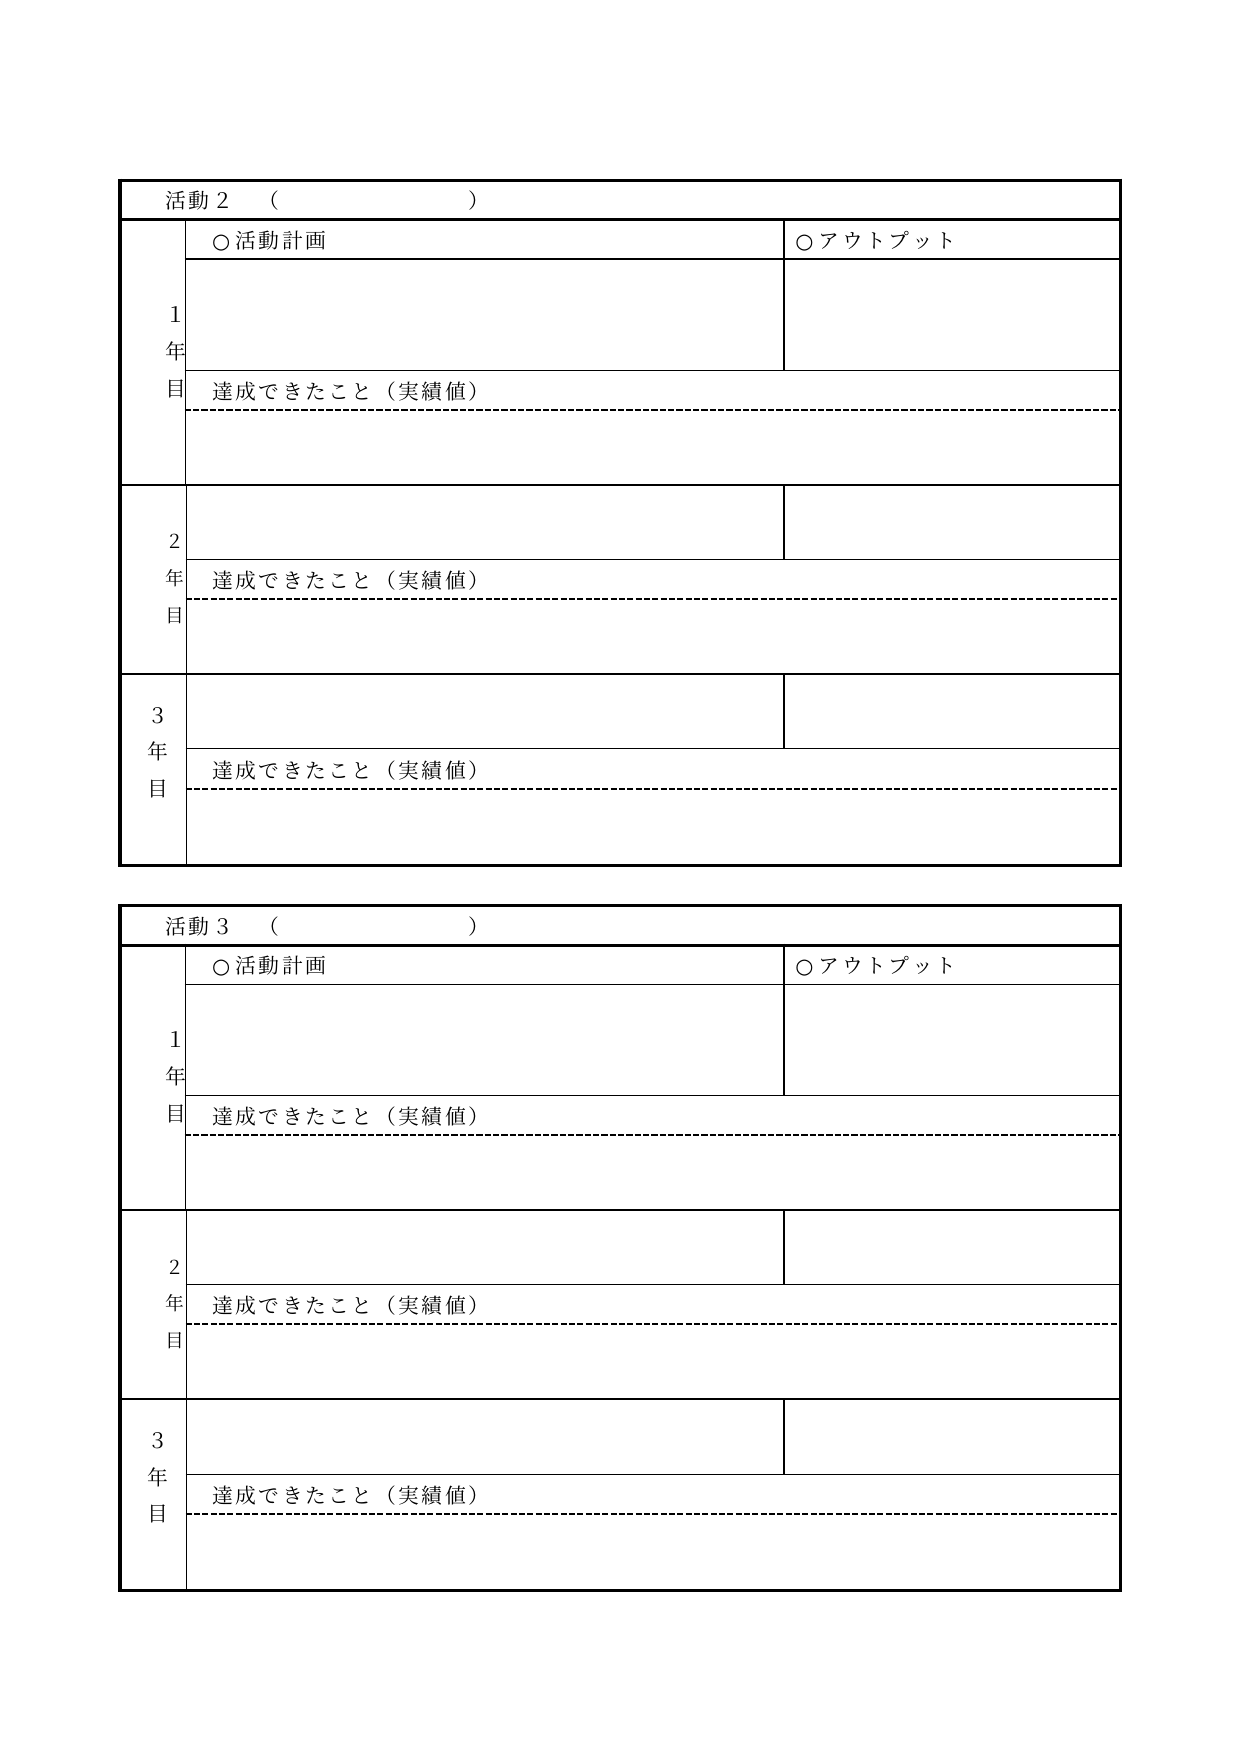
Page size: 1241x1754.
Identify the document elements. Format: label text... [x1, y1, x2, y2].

table_cell 達成できたこと（実績値） [187, 560, 1119, 597]
table_cell [785, 260, 1119, 370]
table_cell [187, 1211, 783, 1284]
table_cell [186, 260, 783, 370]
table_cell ○アウトプット [785, 947, 1119, 983]
table_cell [186, 409, 1119, 484]
table_cell 達成できたこと（実績値） [187, 1285, 1119, 1323]
table_cell [785, 1400, 1119, 1473]
table_cell ２ 年 目 [122, 1211, 186, 1398]
table_cell [186, 1134, 1119, 1209]
table_cell 達成できたこと（実績値） [187, 749, 1119, 788]
table_cell [785, 486, 1119, 559]
table_cell [187, 1400, 783, 1473]
table_cell ３ 年 目 [122, 1400, 186, 1589]
table_cell [187, 486, 783, 559]
table_cell [187, 1323, 1119, 1398]
table_cell １年目 [122, 221, 185, 484]
table_cell [187, 788, 1119, 864]
table_cell ○アウトプット [785, 221, 1119, 258]
table_cell [187, 598, 1119, 673]
table_cell [785, 675, 1119, 748]
table_cell [186, 985, 783, 1095]
table_cell 達成できたこと（実績値） [186, 1096, 1119, 1134]
table_cell [785, 985, 1119, 1095]
table_cell １年目 [122, 947, 185, 1209]
table_cell 達成できたこと（実績値） [187, 1475, 1119, 1513]
table_cell ○活動計画 [186, 947, 783, 983]
table_header 活動３ （ ） [122, 907, 1119, 943]
table_cell [785, 1211, 1119, 1284]
table_cell [187, 675, 783, 748]
table_cell ３ 年 目 [122, 675, 186, 864]
table_cell ○活動計画 [186, 221, 783, 258]
table_cell 達成できたこと（実績値） [186, 371, 1119, 408]
table_header 活動２ （ ） [122, 182, 1119, 218]
table_cell [187, 1513, 1119, 1589]
table_cell ２ 年 目 [122, 486, 186, 673]
